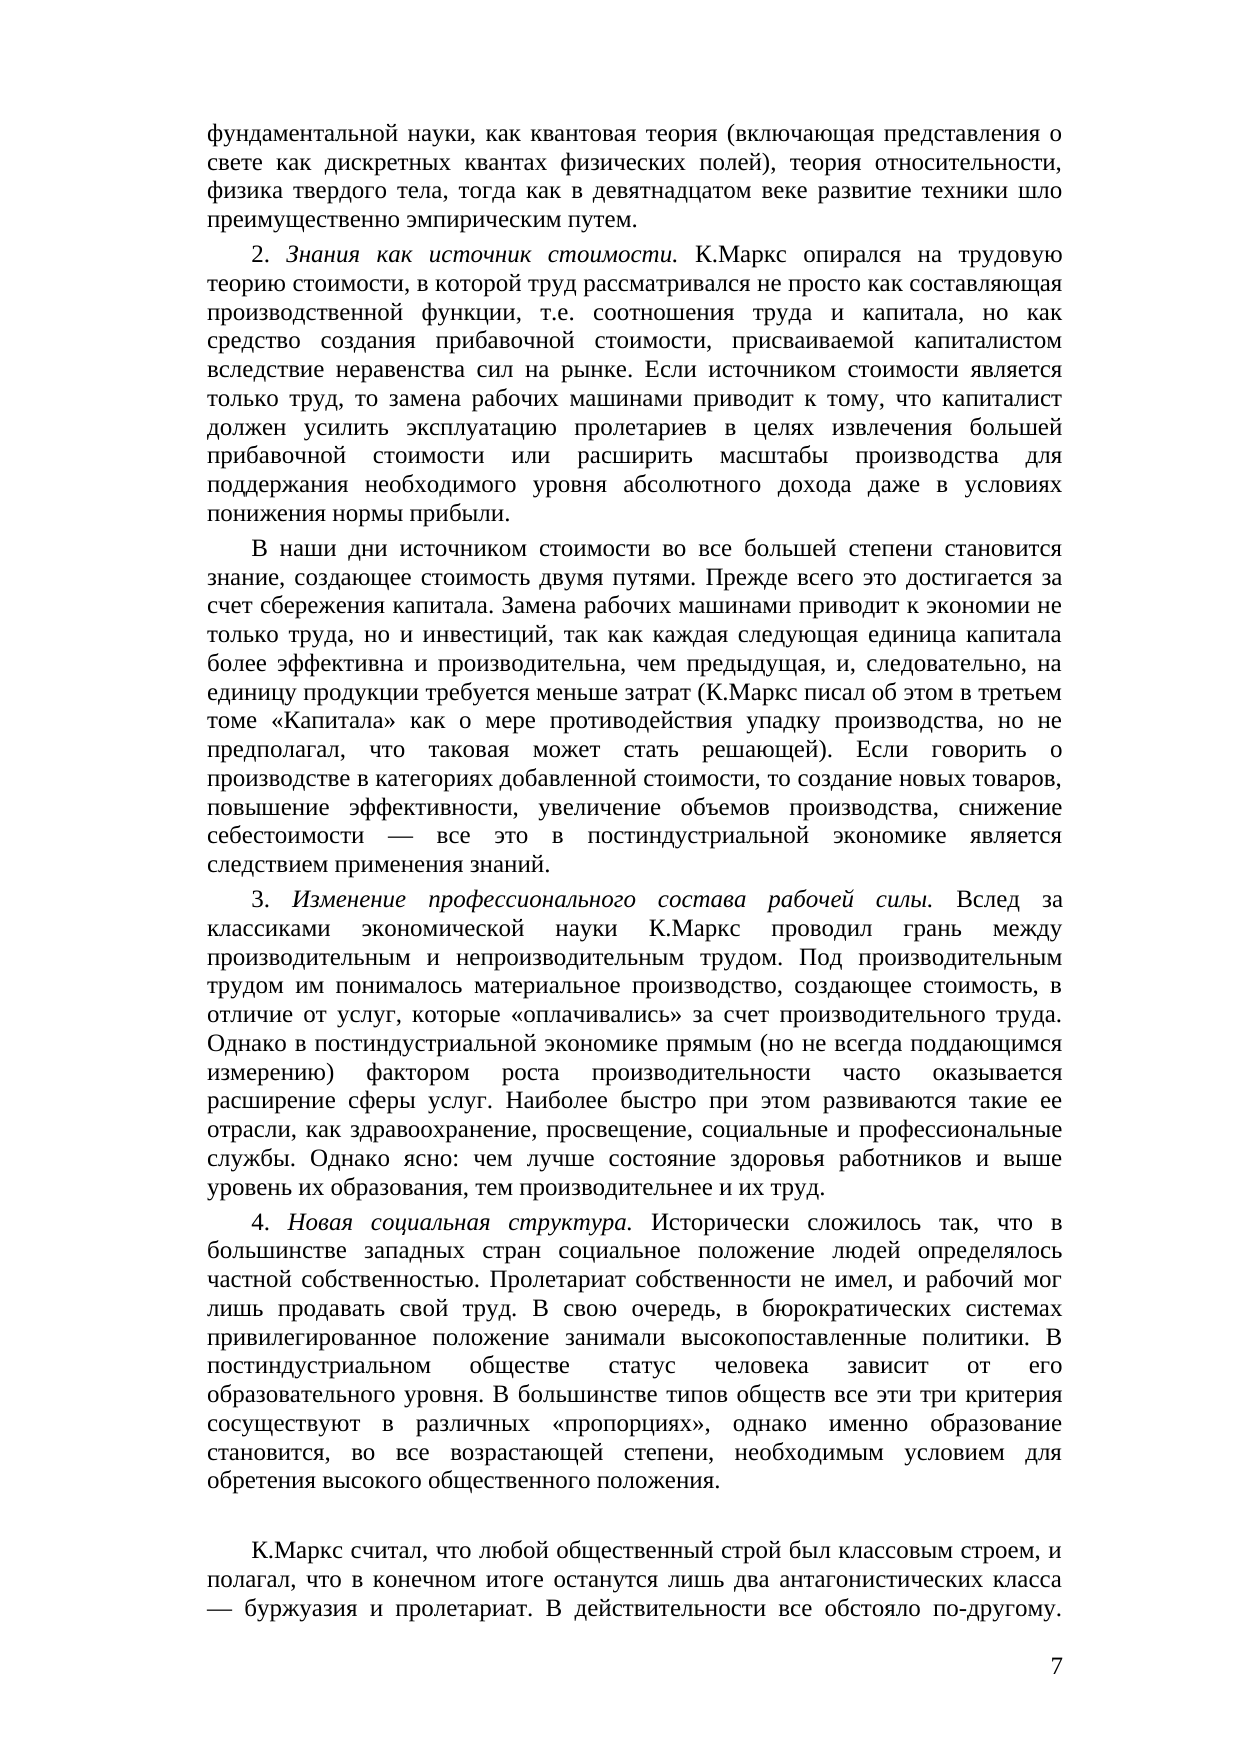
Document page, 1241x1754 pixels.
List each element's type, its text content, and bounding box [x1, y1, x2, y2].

text В наши дни источником стоимости во все большей степени становится знание, создающее стоимость двумя путями. Прежде всего это достигается за счет сбережения капитала. Замена рабочих машинами приводит к экономии не только труда, но и инвестиций, так как каждая следующая единица капитала более эффективна и производительна, чем предыдущая, и, следовательно, на единицу продукции требуется меньше затрат (К.Маркс писал об этом в третьем томе «Капитала» как о мере противодействия упадку производства, но не предполагал, что таковая может стать решающей). Если говорить о производстве в категориях добавленной стоимости, то создание новых товаров, повышение эффективности, увеличение объемов производства, снижение себестоимости — все это в постиндустриальной экономике является следствием применения знаний. [207, 533, 1063, 878]
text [207, 1536, 1063, 1622]
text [207, 118, 1063, 233]
text 3. Изменение профессионального состава рабочей силы. Вслед за классиками экономической науки К.Маркс проводил грань между производительным и непроизводительным трудом. Под производительным трудом им понималось материальное производство, создающее стоимость, в отличие от услуг, которые «оплачивались» за счет производительного труда. Однако в постиндустриальной экономике прямым (но не всегда поддающимся измерению) фактором роста производительности часто оказывается расширение сферы услуг. Наиболее быстро при этом развиваются такие ее отрасли, как здравоохранение, просвещение, социальные и профессиональные службы. Однако ясно: чем лучше состояние здоровья работников и выше уровень их образования, тем производительнее и их труд. [207, 884, 1063, 1201]
text 2. Знания как источник стоимости. К.Маркс опирался на трудовую теорию стоимости, в которой труд рассматривался не просто как составляющая производственной функции, т.е. соотношения труда и капитала, но как средство создания прибавочной стоимости, присваиваемой капиталистом вследствие неравенства сил на рынке. Если источником стоимости является только труд, то замена рабочих машинами приводит к тому, что капиталист должен усилить эксплуатацию пролетариев в целях извлечения большей прибавочной стоимости или расширить масштабы производства для поддержания необходимого уровня абсолютного дохода даже в условиях понижения нормы прибыли. [207, 239, 1063, 527]
text 4. Новая социальная структура. Исторически сложилось так, что в большинстве западных стран социальное положение людей определялось частной собственностью. Пролетариат собственности не имел, и рабочий мог лишь продавать cвой труд. В свою очередь, в бюрократических системах привилегированное положение занимали высокопоставленные политики. В постиндустриальном обществе статус человека зависит от его образовательного уровня. В большинстве типов обществ все эти три критерия сосуществуют в различных «пропорциях», однако именно образование становится, во все возрастающей степени, необходимым условием для обретения высокого общественного положения. [207, 1207, 1063, 1494]
